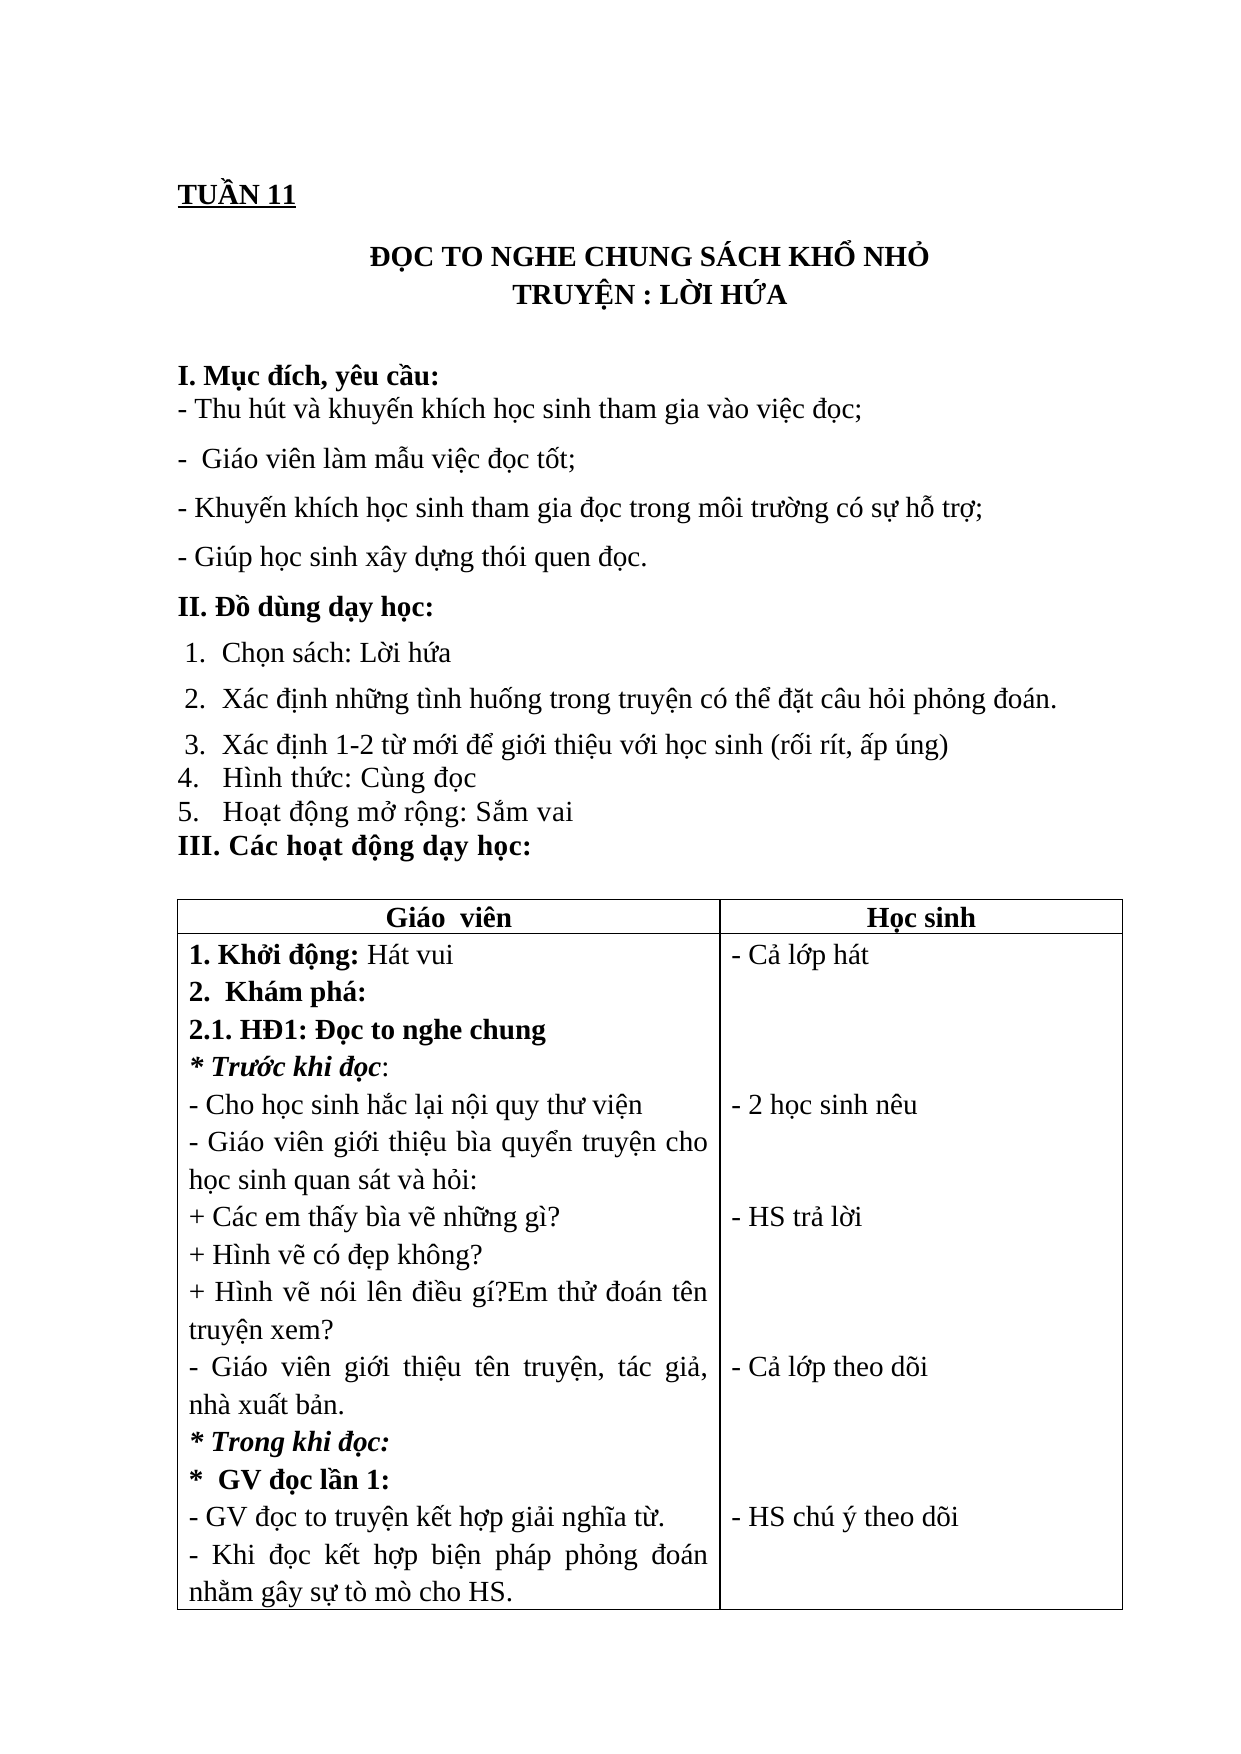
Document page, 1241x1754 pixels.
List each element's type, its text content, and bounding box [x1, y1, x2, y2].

table_header Giáo viên [178, 900, 719, 933]
text - Giáo viên làm mẫu việc đọc tốt; [177, 441, 1122, 474]
text - Giúp học sinh xây dựng thói quen đọc. [177, 539, 1122, 573]
text III. Các hoạt động dạy học: [177, 828, 1122, 861]
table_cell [178, 934, 719, 1609]
list Xác định 1-2 từ mới để giới thiệu với học sinh (rối rít, ấp úng) [184, 727, 1122, 761]
list Xác định những tình huống trong truyện có thể đặt câu hỏi phỏng đoán. [184, 681, 1122, 714]
text ĐỌC TO NGHE CHUNG SÁCH KHỔ NHỎ [177, 237, 1122, 274]
list Chọn sách: Lời hứa [184, 635, 1122, 668]
text II. Đồ dùng dạy học: [177, 589, 1122, 622]
table_header Học sinh [721, 900, 1122, 933]
text I. Mục đích, yêu cầu: [177, 358, 1122, 391]
text - Thu hút và khuyến khích học sinh tham gia vào việc đọc; [177, 391, 1122, 425]
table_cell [721, 934, 1122, 1609]
text - Khuyến khích học sinh tham gia đọc trong môi trường có sự hỗ trợ; [177, 490, 1122, 524]
text TRUYỆN : LỜI HỨA [177, 274, 1122, 312]
list Hoạt động mở rộng: Sắm vai [177, 794, 1122, 828]
text TUẦN 11 [177, 177, 1122, 211]
list Hình thức: Cùng đọc [177, 761, 1122, 794]
